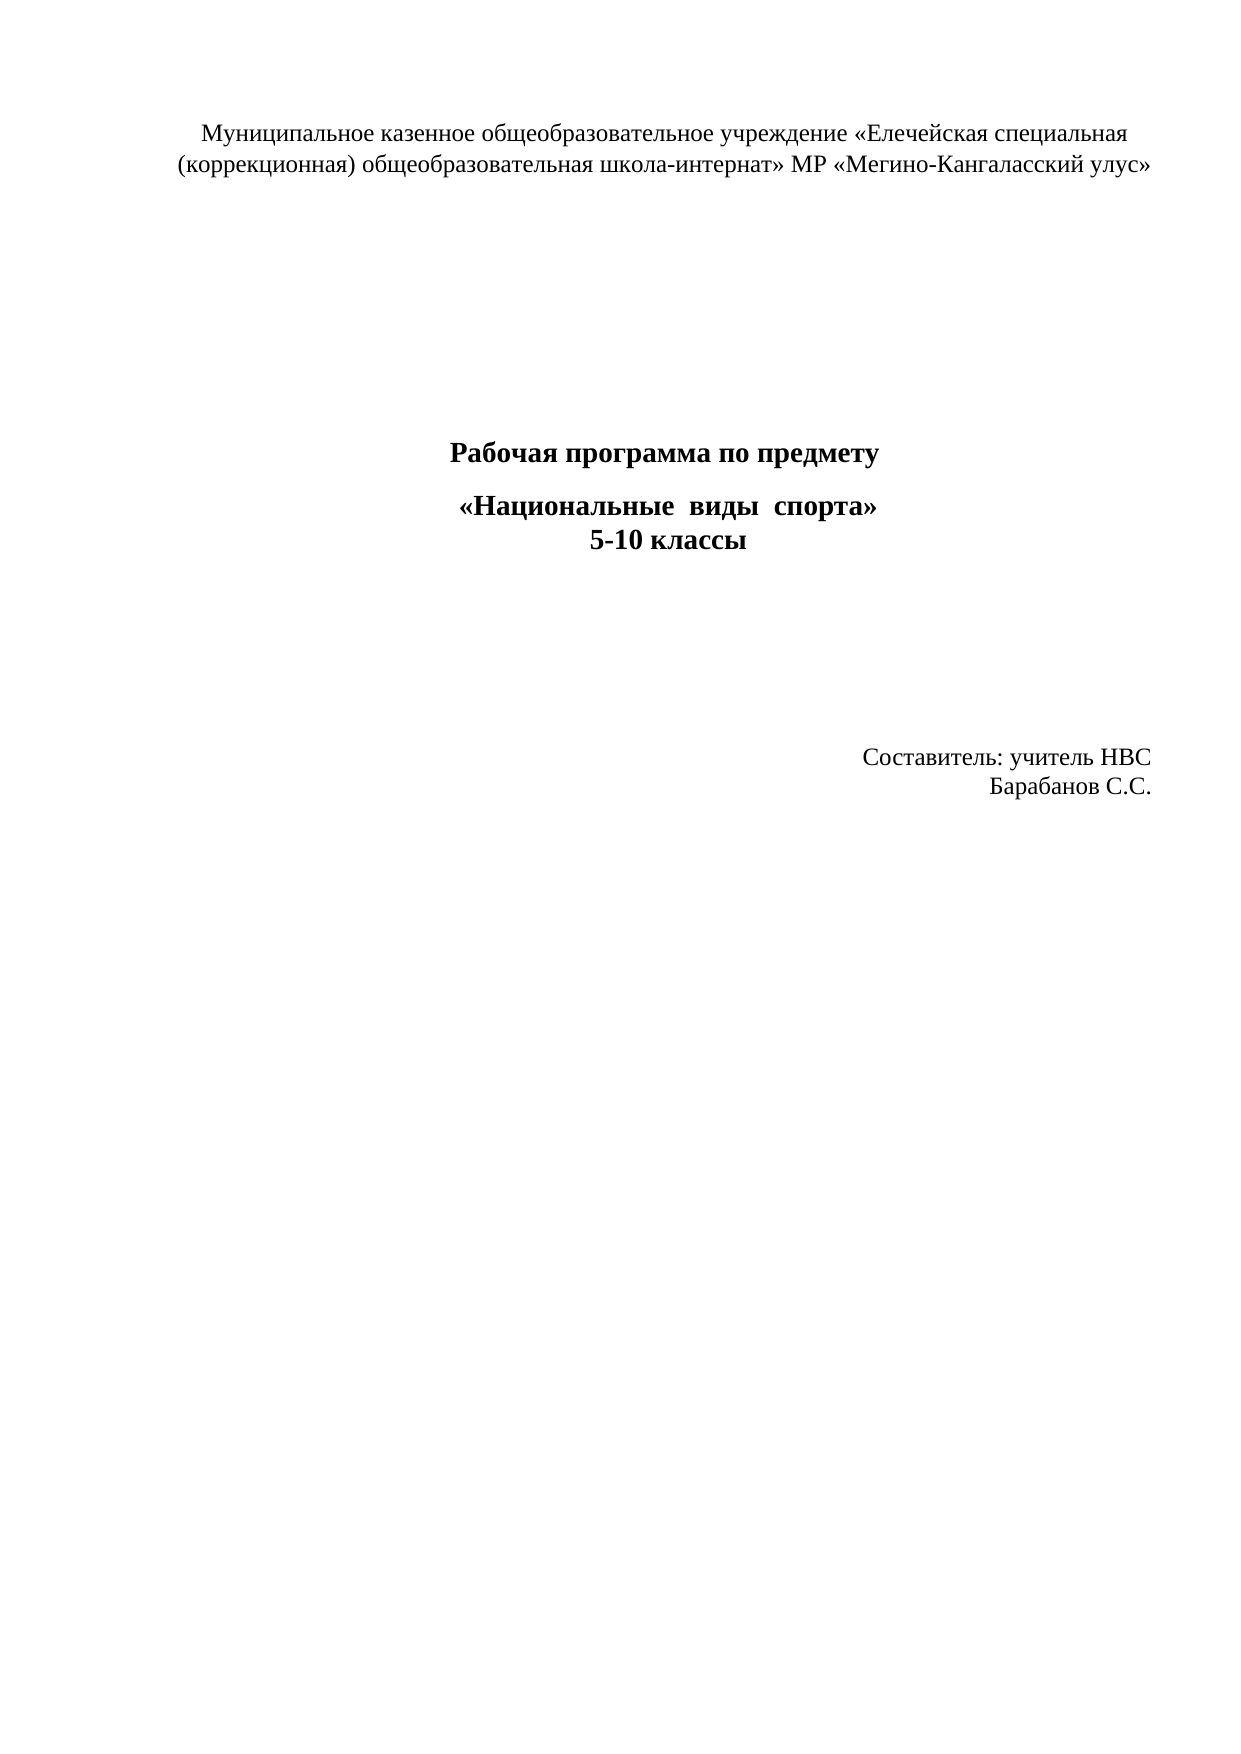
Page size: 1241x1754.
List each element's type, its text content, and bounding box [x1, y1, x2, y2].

text Рабочая программа по предмету [177, 435, 1152, 469]
text Составитель: учитель НВС [177, 742, 1152, 771]
text Муниципальное казенное общеобразовательное учреждение «Елечейская специальная (коррекционная) общеобразовательная школа-интернат» МР «Мегино-Кангаласский улус» [177, 118, 1152, 178]
text Барабанов С.С. [177, 771, 1152, 800]
text 5-10 классы [177, 522, 1152, 555]
text «Национальные виды спорта» [177, 488, 1152, 522]
